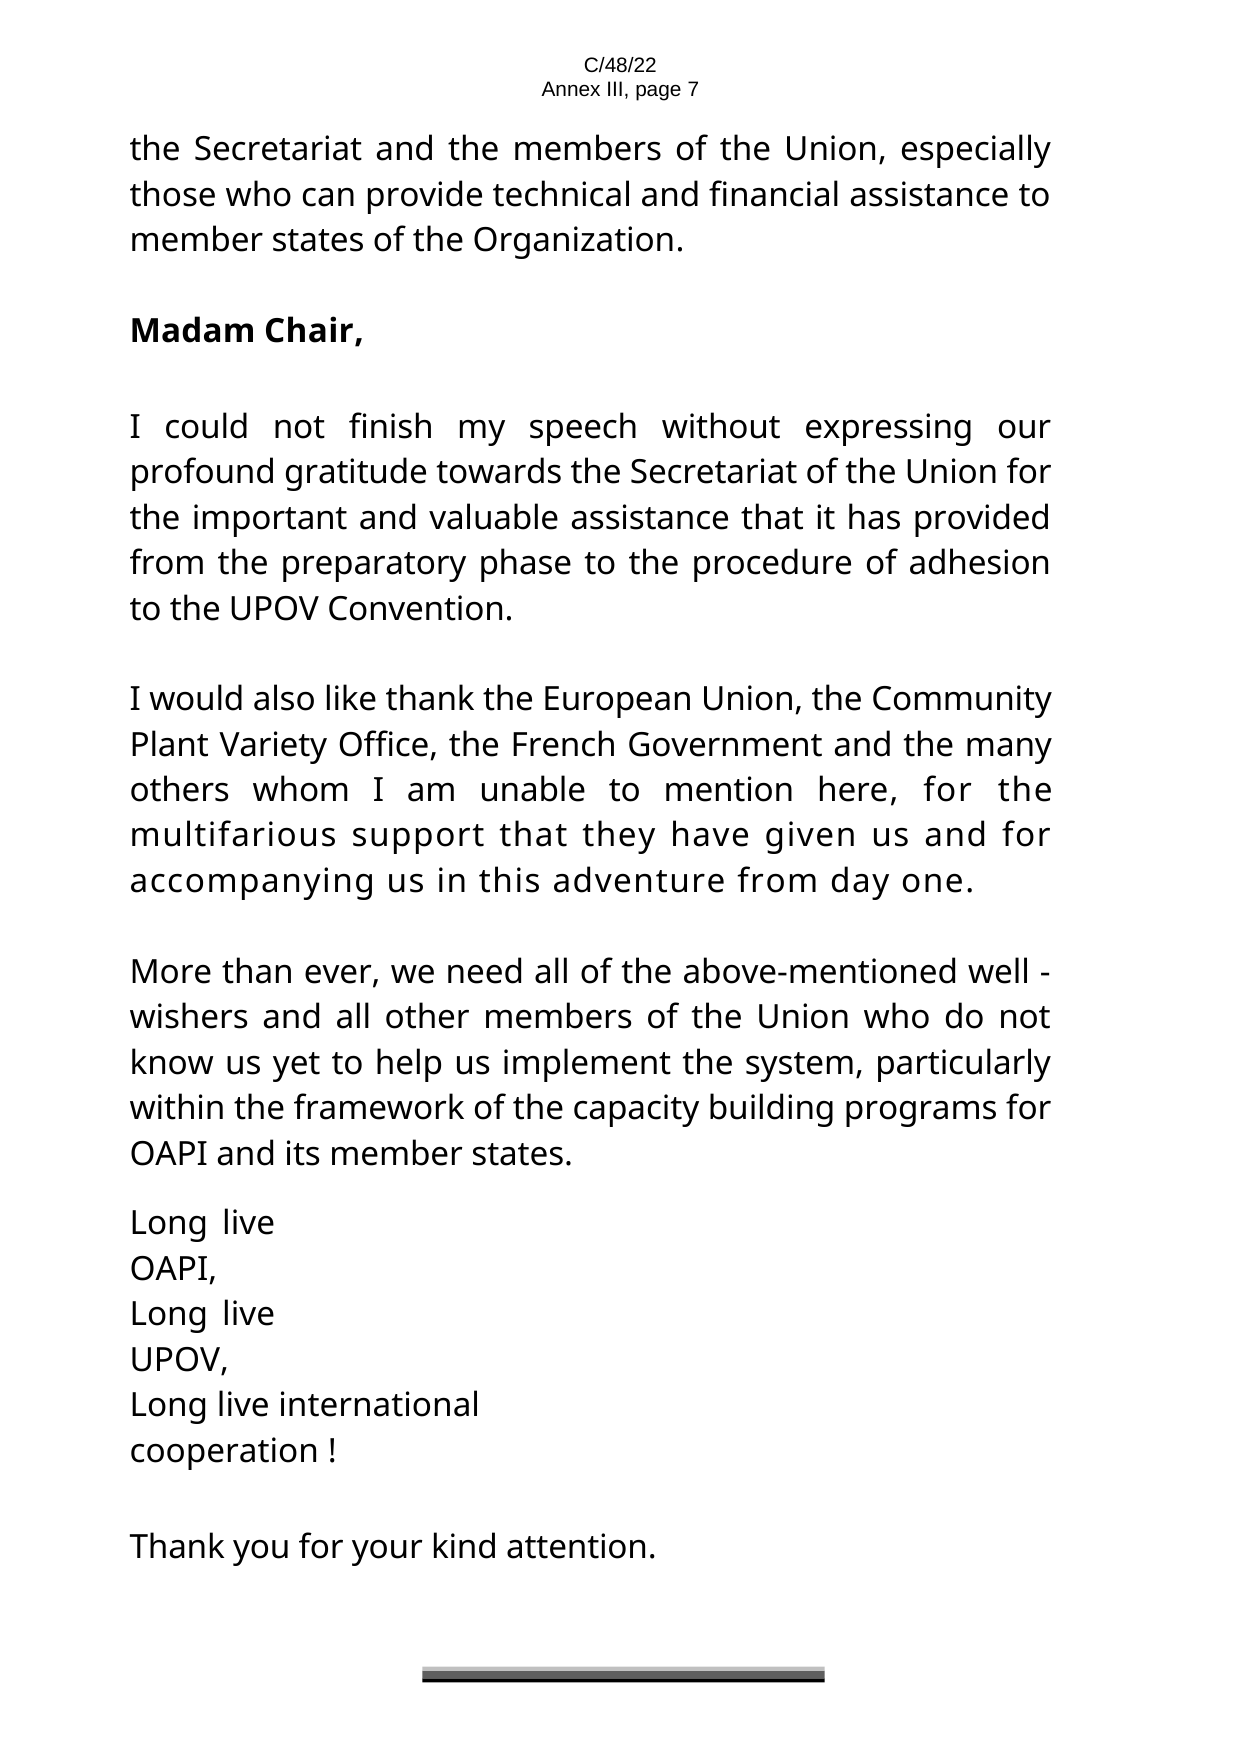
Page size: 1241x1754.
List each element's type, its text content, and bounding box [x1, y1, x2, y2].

text Thank you for your kind attention. [129, 1523, 792, 1569]
text Long live international cooperation ! [129, 1381, 628, 1472]
text I would also like thank the European Union, the Community Plant Variety Office, the French Government and the many others whom I am unable to mention here, for the multifarious support that they have given us and for accompanying us in this adventure from day one. [129, 675, 1053, 902]
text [129, 125, 1052, 261]
text Long live OAPI, [129, 1199, 275, 1290]
text More than ever, we need all of the above-mentioned well -wishers and all other members of the Union who do not know us yet to help us implement the system, particularly within the framework of the capacity building programs for OAPI and its member states. [129, 948, 1052, 1175]
text I could not finish my speech without expressing our profound gratitude towards the Secretariat of the Union for the important and valuable assistance that it has provided from the preparatory phase to the procedure of adhesion to the UPOV Convention. [129, 403, 1052, 630]
text Madam Chair, [129, 306, 463, 352]
text Long live UPOV, [129, 1290, 275, 1381]
